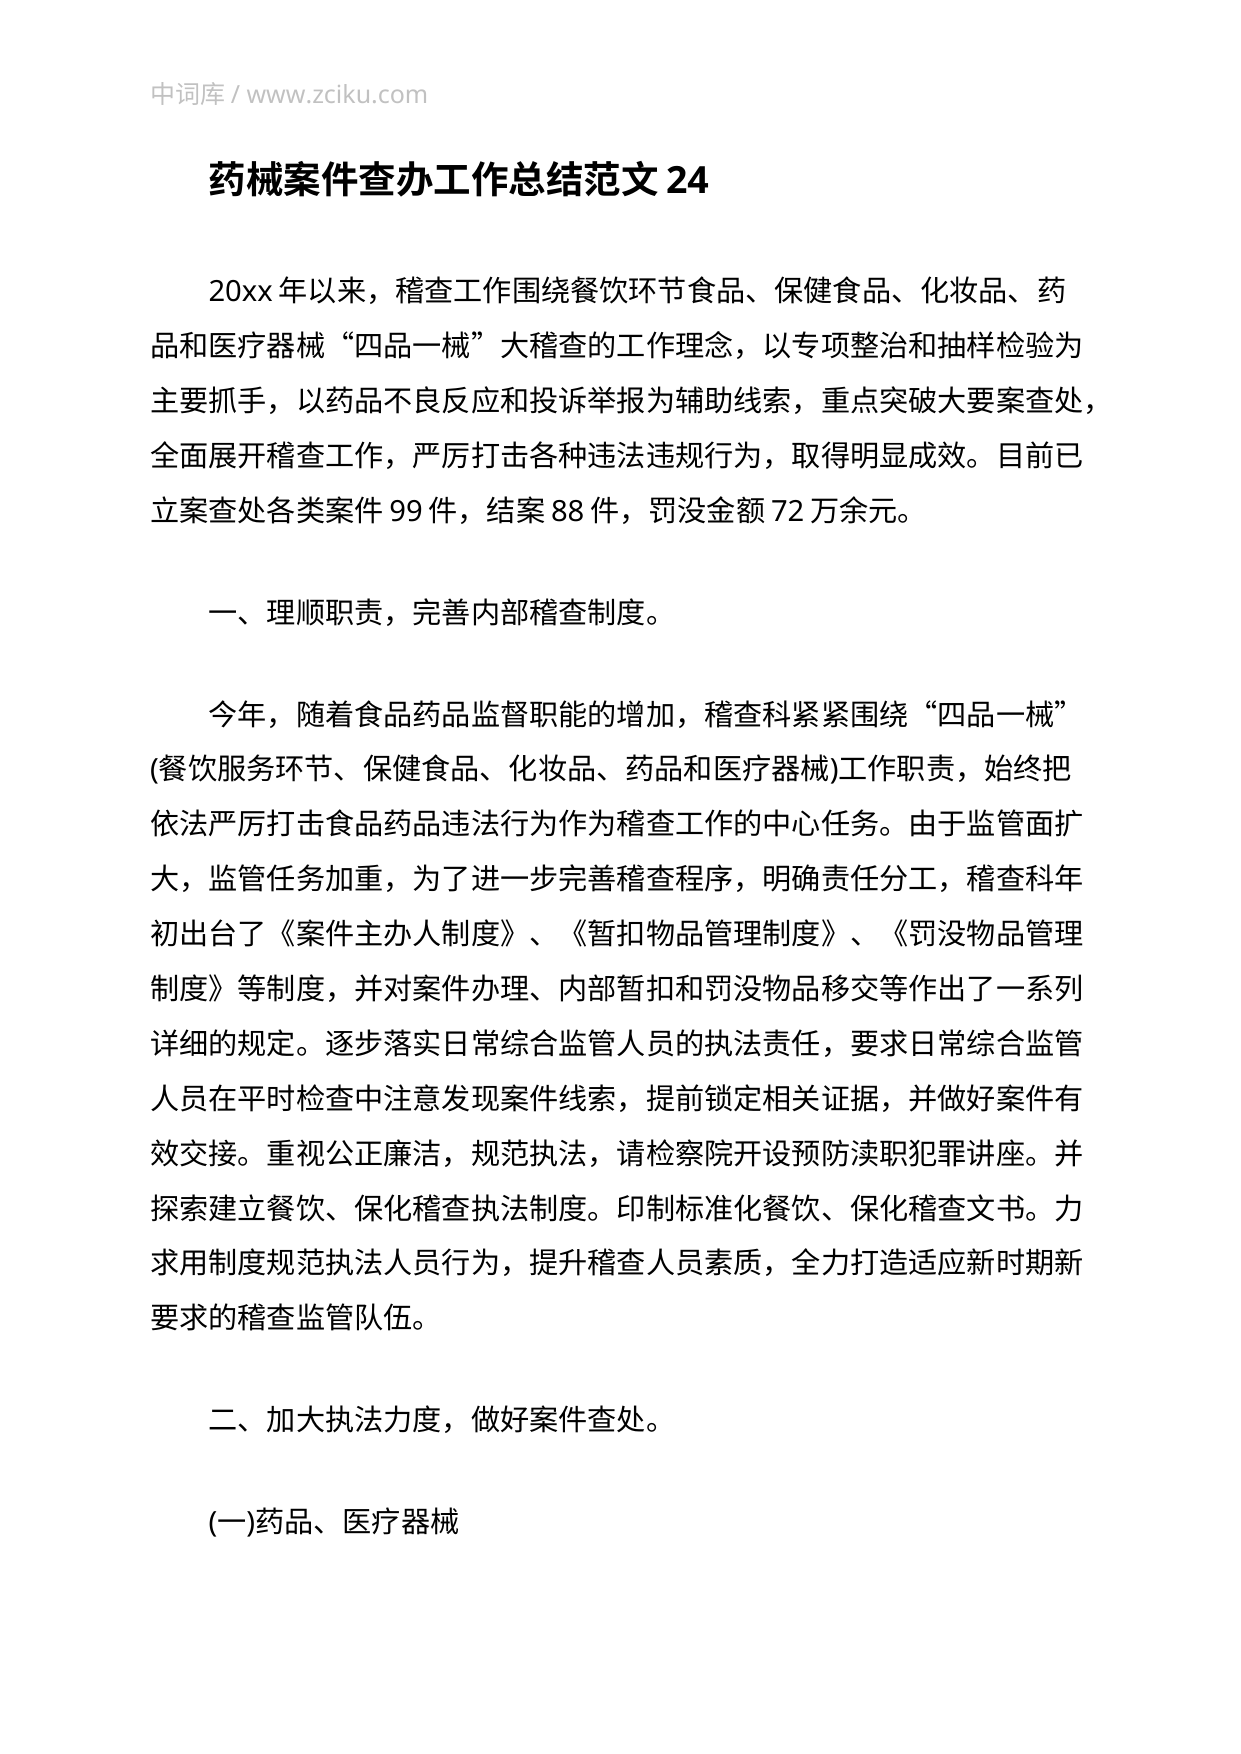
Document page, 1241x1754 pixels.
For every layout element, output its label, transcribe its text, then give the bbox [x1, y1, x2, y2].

text 二、加大执法力度，做好案件查处。 [150, 1397, 1090, 1439]
text 今年，随着食品药品监督职能的增加，稽查科紧紧围绕“四品一械”(餐饮服务环节、保健食品、化妆品、药品和医疗器械)工作职责，始终把依法严厉打击食品药品违法行为作为稽查工作的中心任务。由于监管面扩大，监管任务加重，为了进一步完善稽查程序，明确责任分工，稽查科年初出台了《案件主办人制度》、《暂扣物品管理制度》、《罚没物品管理制度》等制度，并对案件办理、内部暂扣和罚没物品移交等作出了一系列详细的规定。逐步落实日常综合监管人员的执法责任，要求日常综合监管人员在平时检查中注意发现案件线索，提前锁定相关证据，并做好案件有效交接。重视公正廉洁，规范执法，请检察院开设预防渎职犯罪讲座。并探索建立餐饮、保化稽查执法制度。印制标准化餐饮、保化稽查文书。力求用制度规范执法人员行为，提升稽查人员素质，全力打造适应新时期新要求的稽查监管队伍。 [150, 691, 1090, 1337]
text 药械案件查办工作总结范文24 [150, 150, 1090, 204]
text 20xx年以来，稽查工作围绕餐饮环节食品、保健食品、化妆品、药品和医疗器械“四品一械”大稽查的工作理念，以专项整治和抽样检验为主要抓手，以药品不良反应和投诉举报为辅助线索，重点突破大要案查处，全面展开稽查工作，严厉打击各种违法违规行为，取得明显成效。目前已立案查处各类案件99件，结案88件，罚没金额72万余元。 [150, 268, 1090, 530]
text 一、理顺职责，完善内部稽查制度。 [150, 589, 1090, 632]
text (一)药品、医疗器械 [150, 1498, 1090, 1541]
